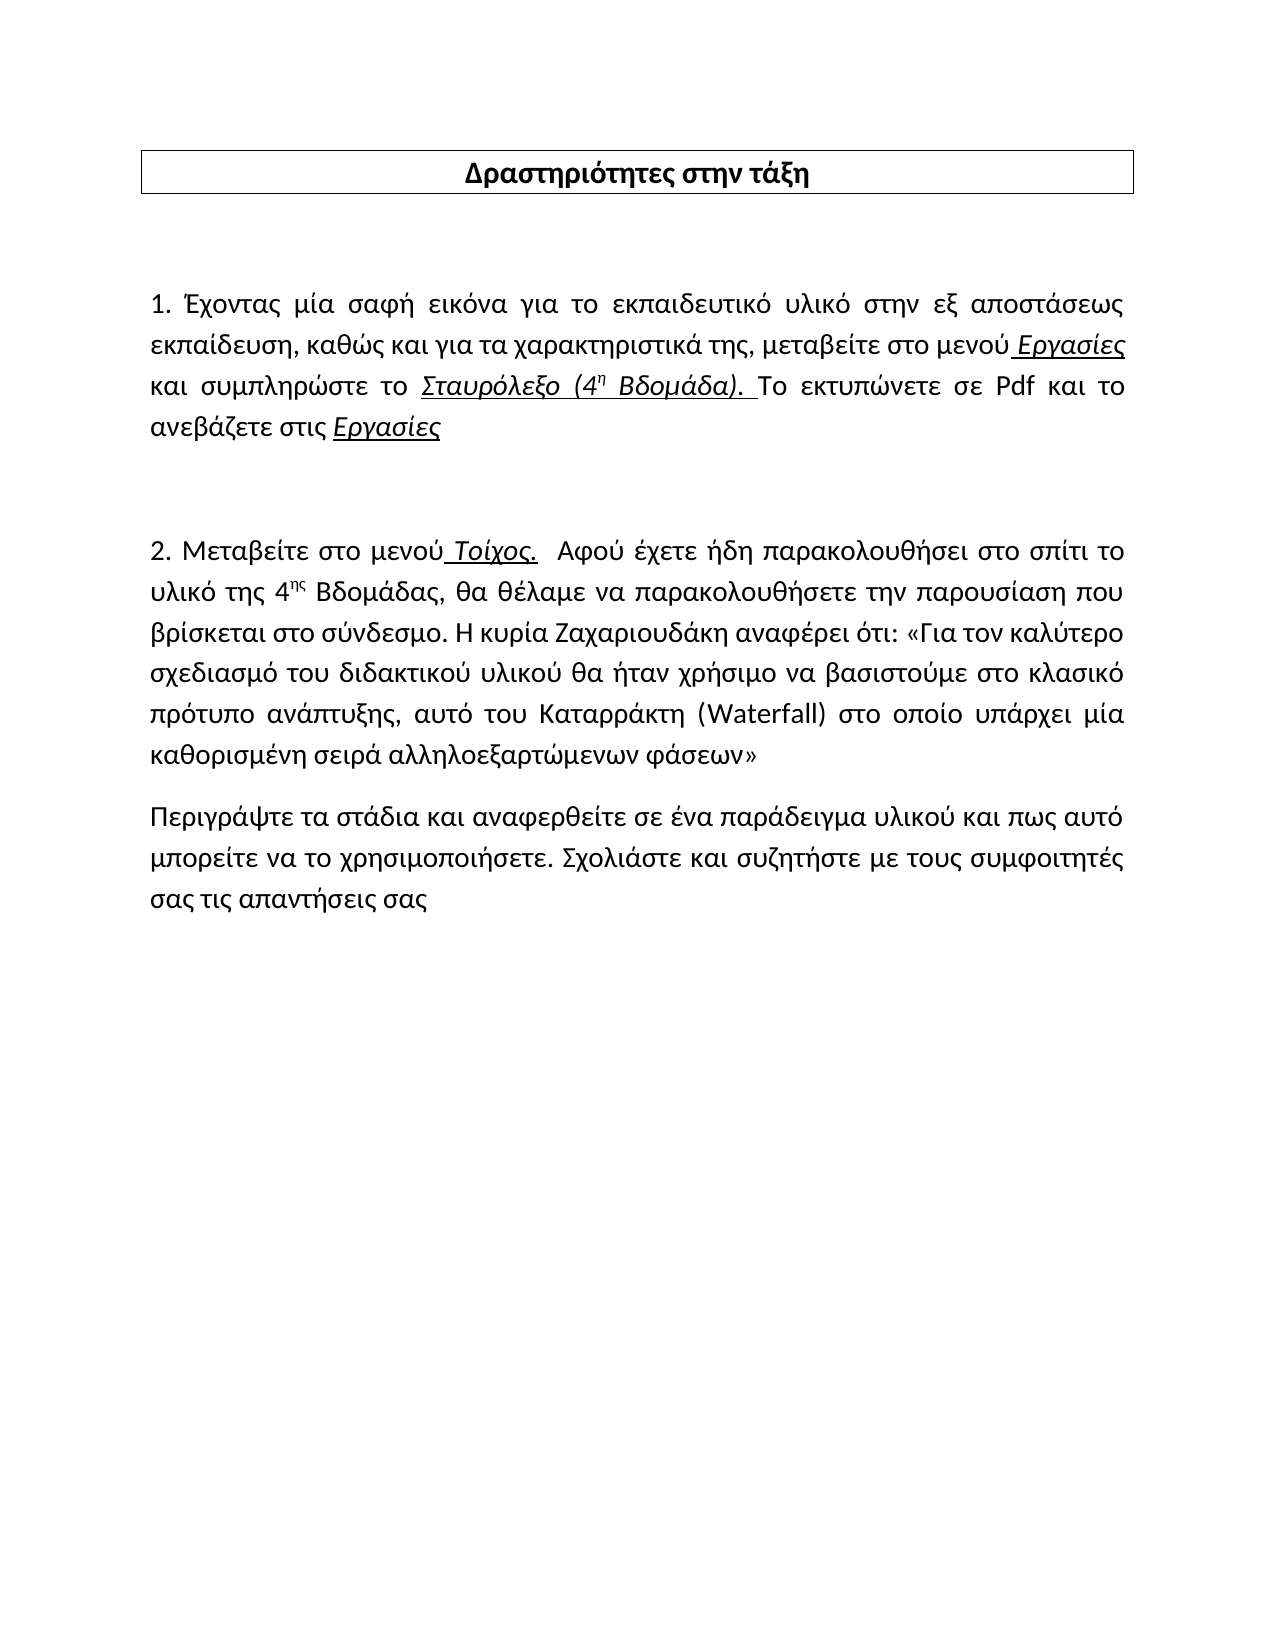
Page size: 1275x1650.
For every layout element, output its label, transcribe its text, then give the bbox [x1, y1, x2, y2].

text 1. Έχοντας μία σαφή εικόνα για το εκπαιδευτικό υλικό στην εξ αποστάσεως εκπαίδευση, καθώς και για τα χαρακτηριστικά της, μεταβείτε στο μενού Εργασίες και συμπληρώστε το Σταυρόλεξο (4η Βδομάδα). Το εκτυπώνετε σε Pdf και το ανεβάζετε στις Εργασίες [150, 285, 1125, 444]
text 2. Μεταβείτε στο μενού Τοίχος. Aφού έχετε ήδη παρακολουθήσει στο σπίτι το υλικό της 4ης Βδομάδας, θα θέλαμε να παρακολουθήσετε την παρουσίαση που βρίσκεται στο σύνδεσμο. Η κυρία Ζαχαριουδάκη αναφέρει ότι: «Για τον καλύτερο σχεδιασμό του διδακτικού υλικού θα ήταν χρήσιμο να βασιστούμε στο κλασικό πρότυπο ανάπτυξης, αυτό του Καταρράκτη (Waterfall) στο οποίο υπάρχει μία καθορισμένη σειρά αλληλοεξαρτώμενων φάσεων» [150, 532, 1125, 772]
text Περιγράψτε τα στάδια και αναφερθείτε σε ένα παράδειγμα υλικού και πως αυτό μπορείτε να το χρησιμοποιήσετε. Σχολιάστε και συζητήστε με τους συμφοιτητές σας τις απαντήσεις σας [150, 798, 1125, 916]
text Δραστηριότητες στην τάξη [142, 151, 1133, 193]
